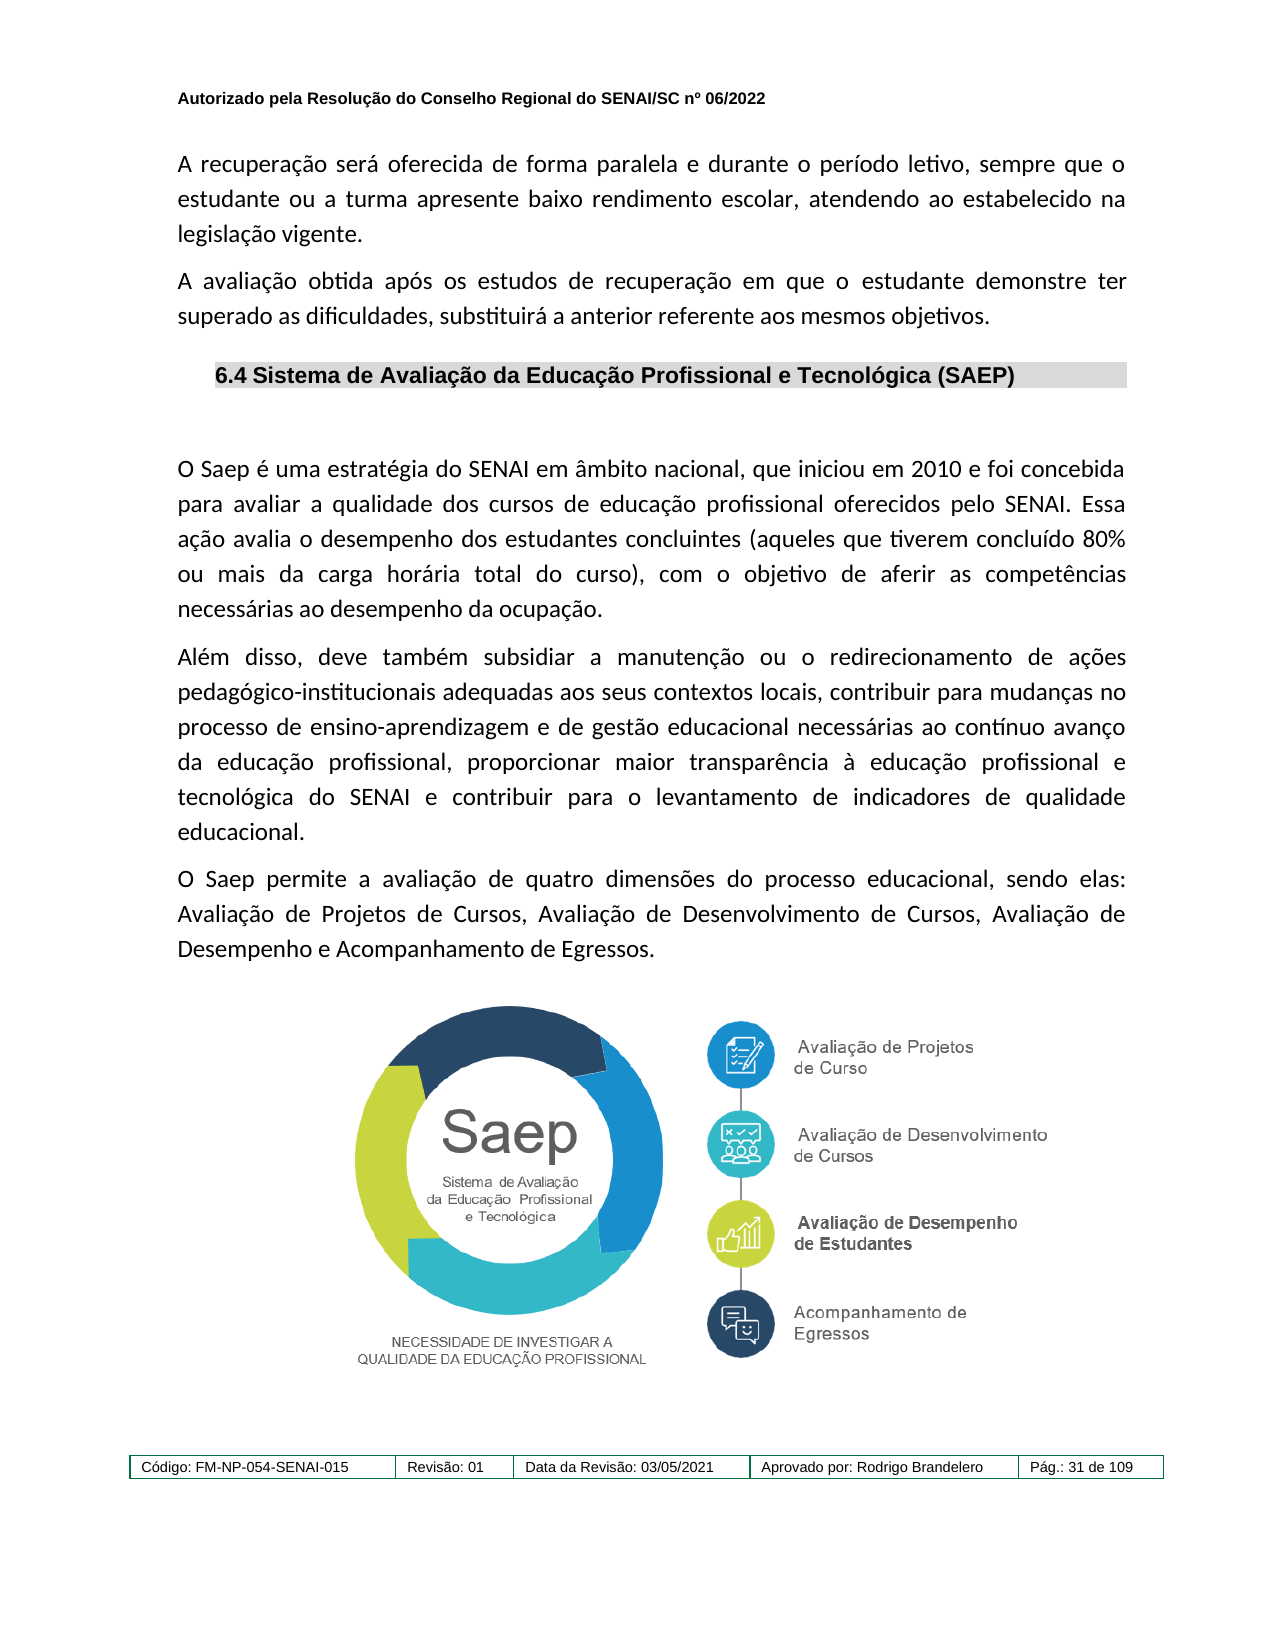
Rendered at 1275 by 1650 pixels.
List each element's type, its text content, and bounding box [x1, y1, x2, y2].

text O Saep permite a avaliação de quatro dimensões do processo educacional, sendo elas: Avaliação de Projetos de Cursos, Avaliação de Desenvolvimento de Cursos, Avaliação de Desempenho e Acompanhamento de Egressos. [177, 863, 1127, 964]
text A recuperação será oferecida de forma paralela e durante o período letivo, sempre que o estudante ou a turma apresente baixo rendimento escolar, atendendo ao estabelecido na legislação vigente. [177, 148, 1127, 248]
text Além disso, deve também subsidiar a manutenção ou o redirecionamento de ações pedagógico-institucionais adequadas aos seus contextos locais, contribuir para mudanças no processo de ensino-aprendizagem e de gestão educacional necessárias ao contínuo avanço da educação profissional, proporcionar maior transparência à educação profissional e tecnológica do SENAI e contribuir para o levantamento de indicadores de qualidade educacional. [177, 641, 1127, 846]
text O Saep é uma estratégia do SENAI em âmbito nacional, que iniciou em 2010 e foi concebida para avaliar a qualidade dos cursos de educação profissional oferecidos pelo SENAI. Essa ação avalia o desempenho dos estudantes concluintes (aqueles que tiverem concluído 80% ou mais da carga horária total do curso), com o objetivo de aferir as competências necessárias ao desempenho da ocupação. [177, 453, 1127, 624]
subtitle Sistema de Avaliação da Educação Profissional e Tecnológica (SAEP) [215, 362, 1127, 388]
picture [247, 980, 1058, 1405]
text A avaliação obtida após os estudos de recuperação em que o estudante demonstre ter superado as dificuldades, substituirá a anterior referente aos mesmos objetivos. [177, 265, 1127, 331]
